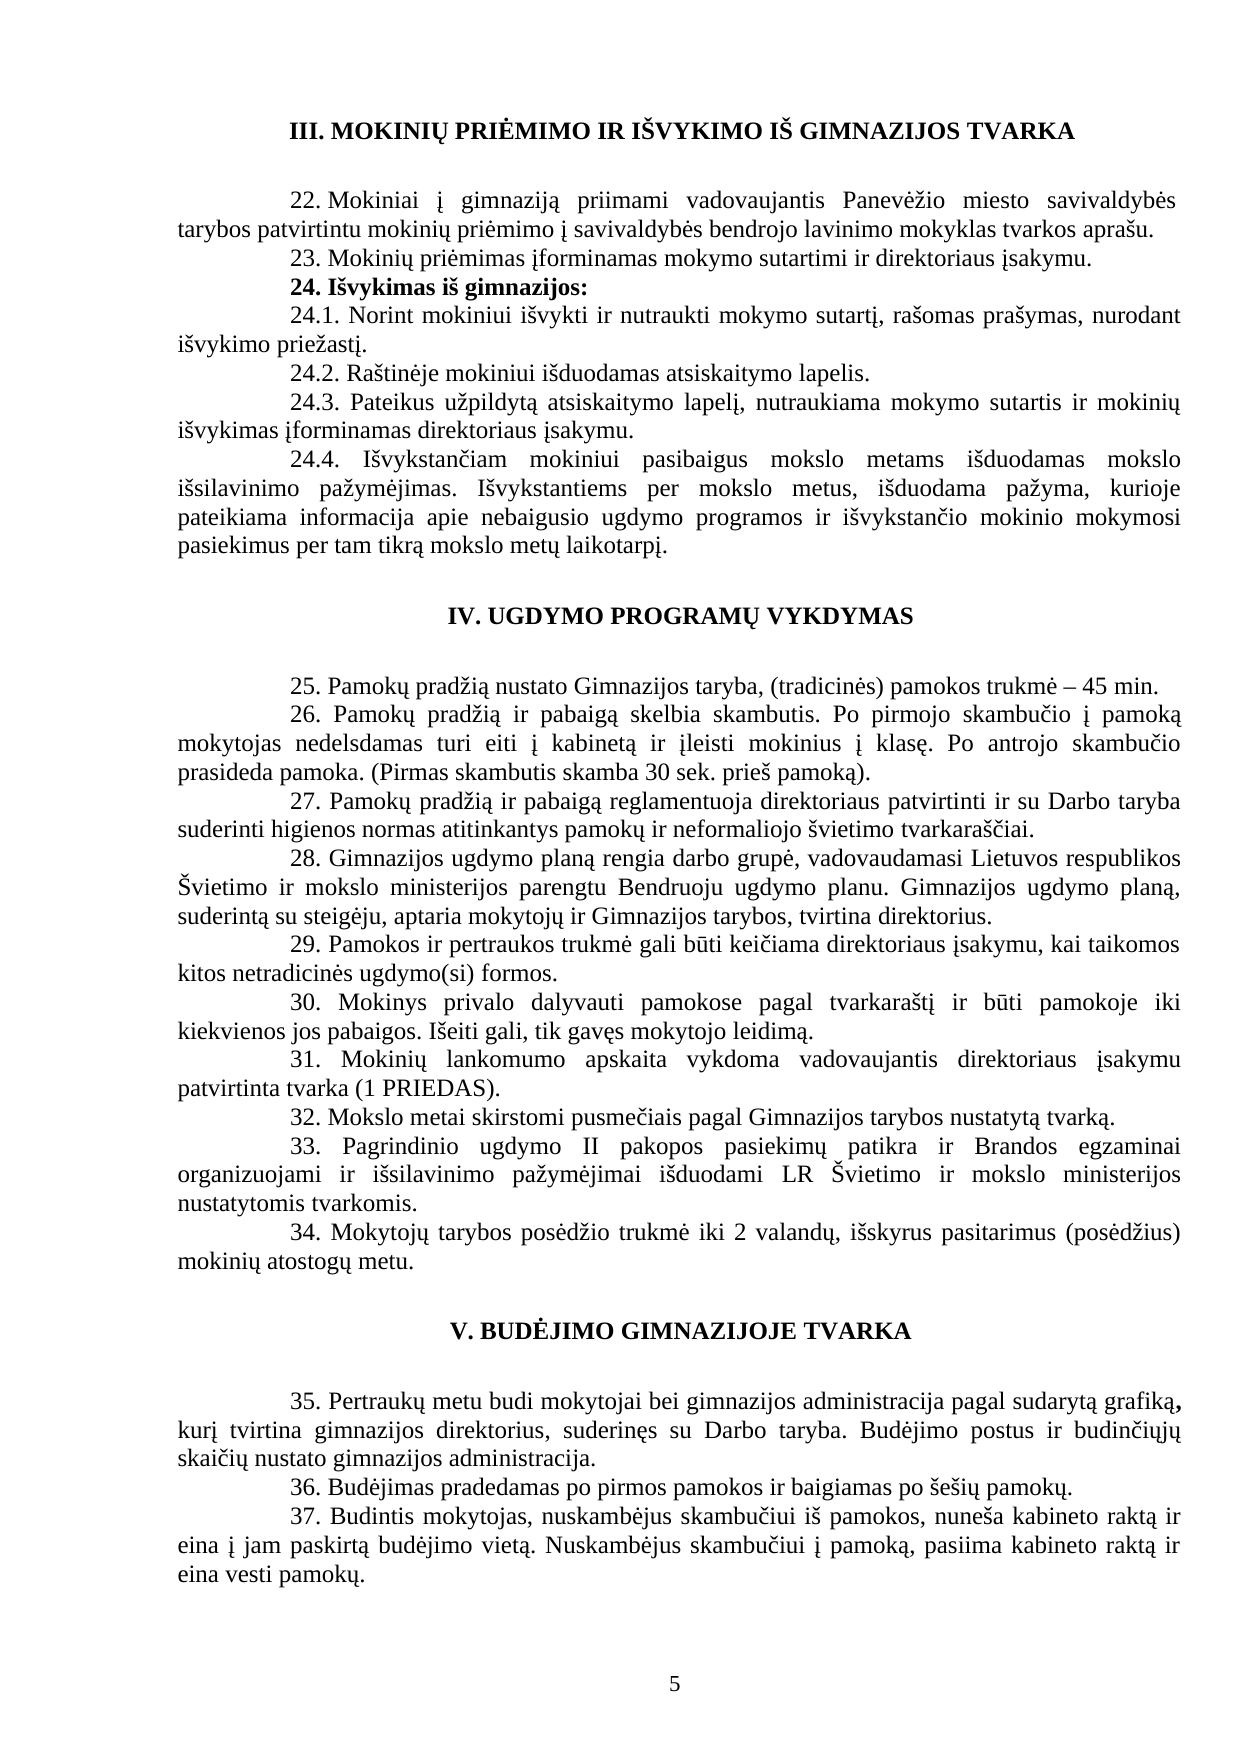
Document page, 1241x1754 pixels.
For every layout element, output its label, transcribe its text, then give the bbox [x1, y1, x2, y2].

list Pamokos ir pertraukos trukmė gali būti keičiama direktoriaus įsakymu, kai taikomos kitos netradicinės ugdymo(si) formos. [177, 929, 1181, 987]
list Mokslo metai skirstomi pusmečiais pagal Gimnazijos tarybos nustatytą tvarką. [290, 1102, 1192, 1131]
list Mokinių lankomumo apskaita vykdoma vadovaujantis direktoriaus įsakymu patvirtinta tvarka (1 PRIEDAS). [177, 1044, 1181, 1102]
list Budintis mokytojas, nuskambėjus skambučiui iš pamokos, nuneša kabineto raktą ir eina į jam paskirtą budėjimo vietą. Nuskambėjus skambučiui į pamoką, pasiima kabineto raktą ir eina vesti pamokų. [177, 1501, 1182, 1587]
list Pamokų pradžią ir pabaigą skelbia skambutis. Po pirmojo skambučio į pamoką mokytojas nedelsdamas turi eiti į kabinetą ir įleisti mokinius į klasę. Po antrojo skambučio prasideda pamoka. (Pirmas skambutis skamba 30 sek. prieš pamoką). [177, 699, 1182, 786]
list Pertraukų metu budi mokytojai bei gimnazijos administracija pagal sudarytą grafiką, kurį tvirtina gimnazijos direktorius, suderinęs su Darbo taryba. Budėjimo postus ir budinčiųjų skaičių nustato gimnazijos administracija. [177, 1386, 1182, 1472]
list Mokinys privalo dalyvauti pamokose pagal tvarkaraštį ir būti pamokoje iki kiekvienos jos pabaigos. Išeiti gali, tik gavęs mokytojo leidimą. [177, 987, 1182, 1044]
list Pamokų pradžią ir pabaigą reglamentuoja direktoriaus patvirtinti ir su Darbo taryba suderinti higienos normas atitinkantys pamokų ir neformaliojo švietimo tvarkaraščiai. [177, 786, 1181, 843]
list Raštinėje mokiniui išduodamas atsiskaitymo lapelis. [290, 358, 1192, 387]
list Pateikus užpildytą atsiskaitymo lapelį, nutraukiama mokymo sutartis ir mokinių išvykimas įforminamas direktoriaus įsakymu. [177, 387, 1181, 444]
list Pamokų pradžią nustato Gimnazijos taryba, (tradicinės) pamokos trukmė – 45 min. [290, 671, 1192, 699]
list Mokinių priėmimas įforminamas mokymo sutartimi ir direktoriaus įsakymu. [290, 243, 1192, 272]
list Gimnazijos ugdymo planą rengia darbo grupė, vadovaudamasi Lietuvos respublikos Švietimo ir mokslo ministerijos parengtu Bendruoju ugdymo planu. Gimnazijos ugdymo planą, suderintą su steigėju, aptaria mokytojų ir Gimnazijos tarybos, tvirtina direktorius. [177, 843, 1181, 929]
subtitle UGDYMO PROGRAMŲ VYKDYMAS [447, 601, 1192, 630]
subtitle MOKINIŲ PRIĖMIMO IR IŠVYKIMO IŠ GIMNAZIJOS TVARKA [289, 116, 1192, 144]
list Išvykstančiam mokiniui pasibaigus mokslo metams išduodamas mokslo išsilavinimo pažymėjimas. Išvykstantiems per mokslo metus, išduodama pažyma, kurioje pateikiama informacija apie nebaigusio ugdymo programos ir išvykstančio mokinio mokymosi pasiekimus per tam tikrą mokslo metų laikotarpį. [177, 444, 1182, 559]
list Mokytojų tarybos posėdžio trukmė iki 2 valandų, išskyrus pasitarimus (posėdžius) mokinių atostogų metu. [177, 1217, 1182, 1274]
subtitle BUDĖJIMO GIMNAZIJOJE TVARKA [449, 1316, 1192, 1345]
list Išvykimas iš gimnazijos: [290, 272, 1192, 301]
list Budėjimas pradedamas po pirmos pamokos ir baigiamas po šešių pamokų. [290, 1472, 1192, 1501]
list Pagrindinio ugdymo II pakopos pasiekimų patikra ir Brandos egzaminai organizuojami ir išsilavinimo pažymėjimai išduodami LR Švietimo ir mokslo ministerijos nustatytomis tvarkomis. [177, 1131, 1182, 1217]
list Norint mokiniui išvykti ir nutraukti mokymo sutartį, rašomas prašymas, nurodant išvykimo priežastį. [177, 301, 1181, 358]
list Mokiniai į gimnaziją priimami vadovaujantis Panevėžio miesto savivaldybės tarybos patvirtintu mokinių priėmimo į savivaldybės bendrojo lavinimo mokyklas tvarkos aprašu. [177, 185, 1177, 243]
